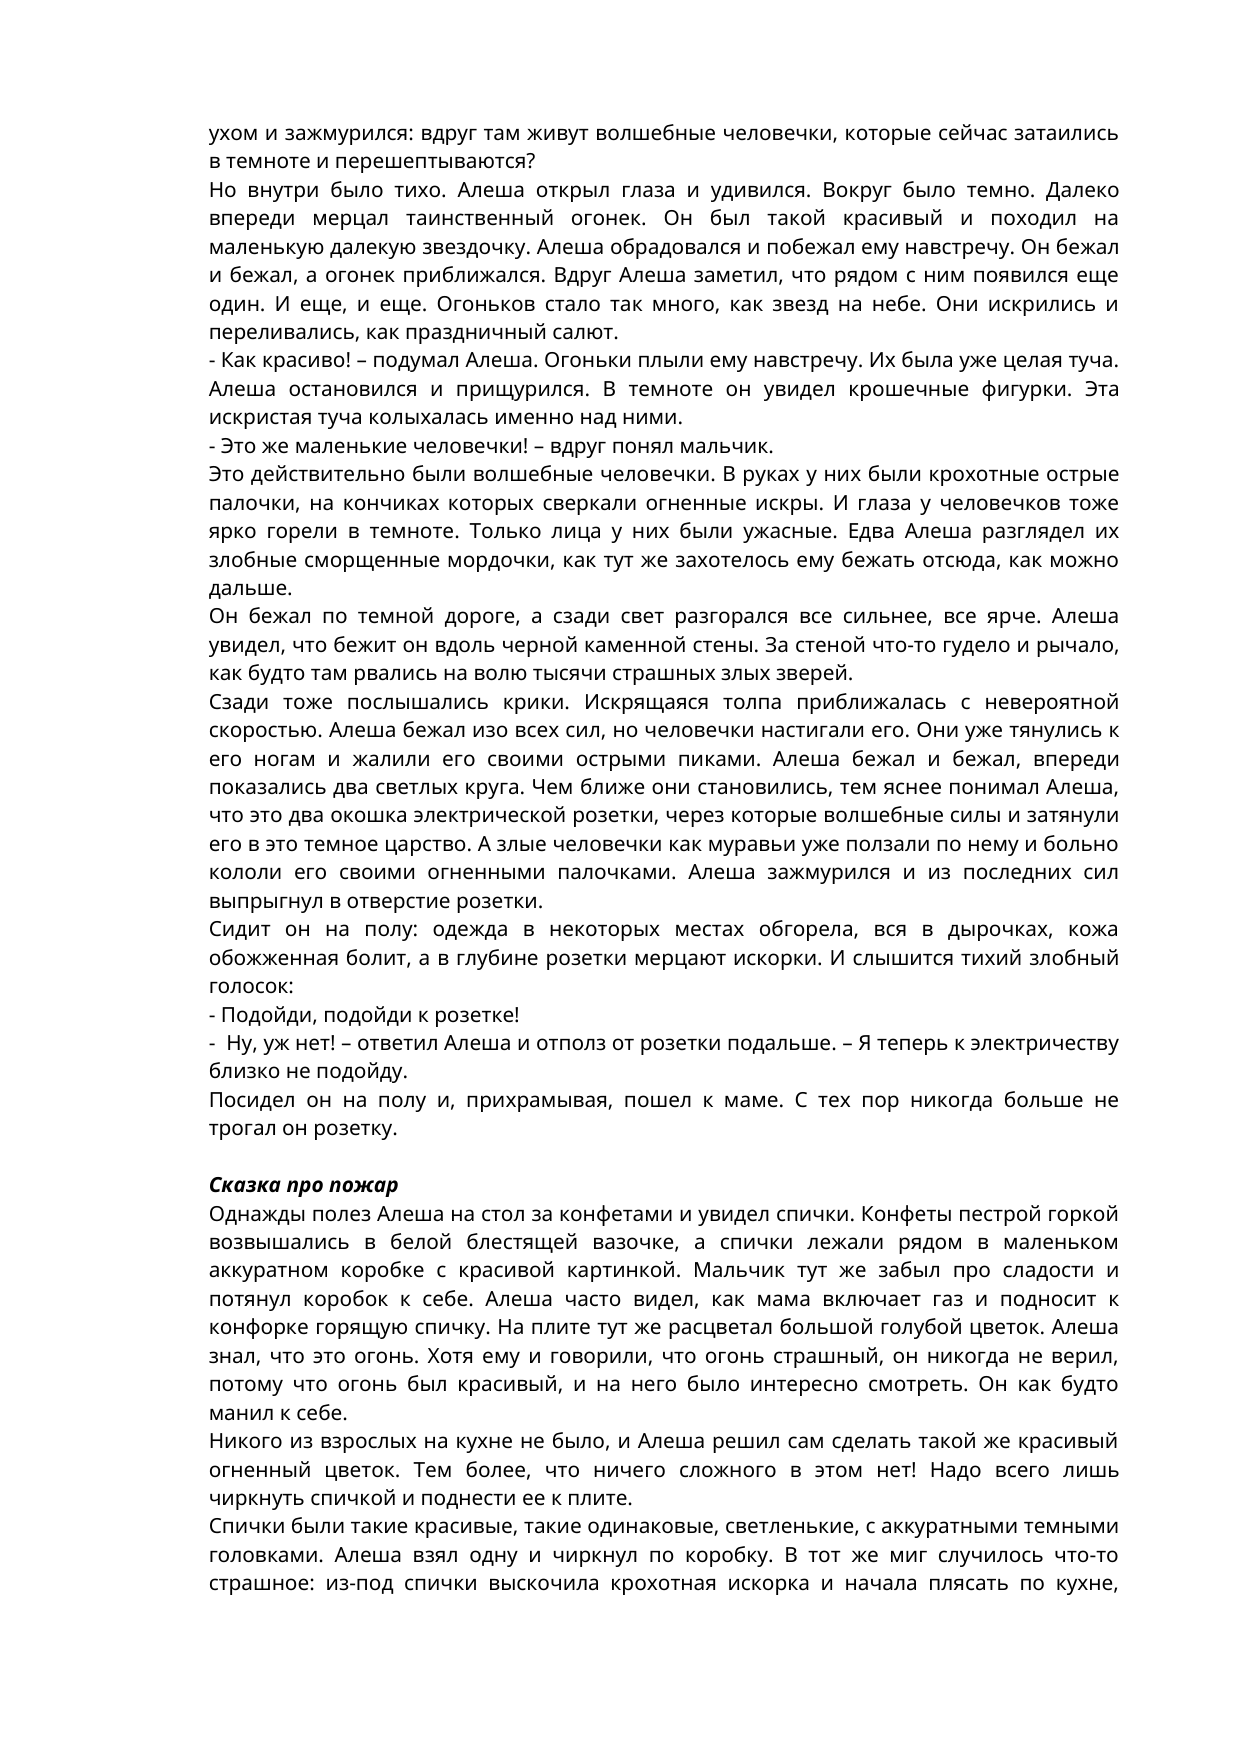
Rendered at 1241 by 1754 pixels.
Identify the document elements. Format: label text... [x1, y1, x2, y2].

text - Ну, уж нет! – ответил Алеша и отполз от розетки подальше. – Я теперь к электричеству близко не подойду. [208, 1028, 1120, 1085]
text - Как красиво! – подумал Алеша. Огоньки плыли ему навстречу. Их была уже целая туча. Алеша остановился и прищурился. В темноте он увидел крошечные фигурки. Эта искристая туча колыхалась именно над ними. [208, 346, 1120, 431]
text - Это же маленькие человечки! – вдруг понял мальчик. [208, 431, 1120, 459]
text Сказка про пожар [208, 1170, 1120, 1199]
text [208, 118, 1120, 175]
text Это действительно были волшебные человечки. В руках у них были крохотные острые палочки, на кончиках которых сверкали огненные искры. И глаза у человечков тоже ярко горели в темноте. Только лица у них были ужасные. Едва Алеша разглядел их злобные сморщенные мордочки, как тут же захотелось ему бежать отсюда, как можно дальше. [208, 459, 1120, 602]
text Сидит он на полу: одежда в некоторых местах обгорела, вся в дырочках, кожа обожженная болит, а в глубине розетки мерцают искорки. И слышится тихий злобный голосок: [208, 914, 1120, 1000]
text Он бежал по темной дороге, а сзади свет разгорался все сильнее, все ярче. Алеша увидел, что бежит он вдоль черной каменной стены. За стеной что-то гудело и рычало, как будто там рвались на волю тысячи страшных злых зверей. [208, 602, 1120, 687]
text Но внутри было тихо. Алеша открыл глаза и удивился. Вокруг было темно. Далеко впереди мерцал таинственный огонек. Он был такой красивый и походил на маленькую далекую звездочку. Алеша обрадовался и побежал ему навстречу. Он бежал и бежал, а огонек приближался. Вдруг Алеша заметил, что рядом с ним появился еще один. И еще, и еще. Огоньков стало так много, как звезд на небе. Они искрились и переливались, как праздничный салют. [208, 175, 1120, 346]
text Посидел он на полу и, прихрамывая, пошел к маме. С тех пор никогда больше не трогал он розетку. [208, 1085, 1120, 1142]
text Сзади тоже послышались крики. Искрящаяся толпа приближалась с невероятной скоростью. Алеша бежал изо всех сил, но человечки настигали его. Они уже тянулись к его ногам и жалили его своими острыми пиками. Алеша бежал и бежал, впереди показались два светлых круга. Чем ближе они становились, тем яснее понимал Алеша, что это два окошка электрической розетки, через которые волшебные силы и затянули его в это темное царство. А злые человечки как муравьи уже ползали по нему и больно кололи его своими огненными палочками. Алеша зажмурился и из последних сил выпрыгнул в отверстие розетки. [208, 687, 1120, 914]
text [208, 1512, 1120, 1597]
text - Подойди, подойди к розетке! [208, 1000, 1120, 1028]
text Никого из взрослых на кухне не было, и Алеша решил сам сделать такой же красивый огненный цветок. Тем более, что ничего сложного в этом нет! Надо всего лишь чиркнуть спичкой и поднести ее к плите. [208, 1426, 1120, 1512]
text Однажды полез Алеша на стол за конфетами и увидел спички. Конфеты пестрой горкой возвышались в белой блестящей вазочке, а спички лежали рядом в маленьком аккуратном коробке с красивой картинкой. Мальчик тут же забыл про сладости и потянул коробок к себе. Алеша часто видел, как мама включает газ и подносит к конфорке горящую спичку. На плите тут же расцветал большой голубой цветок. Алеша знал, что это огонь. Хотя ему и говорили, что огонь страшный, он никогда не верил, потому что огонь был красивый, и на него было интересно смотреть. Он как будто манил к себе. [208, 1199, 1120, 1426]
